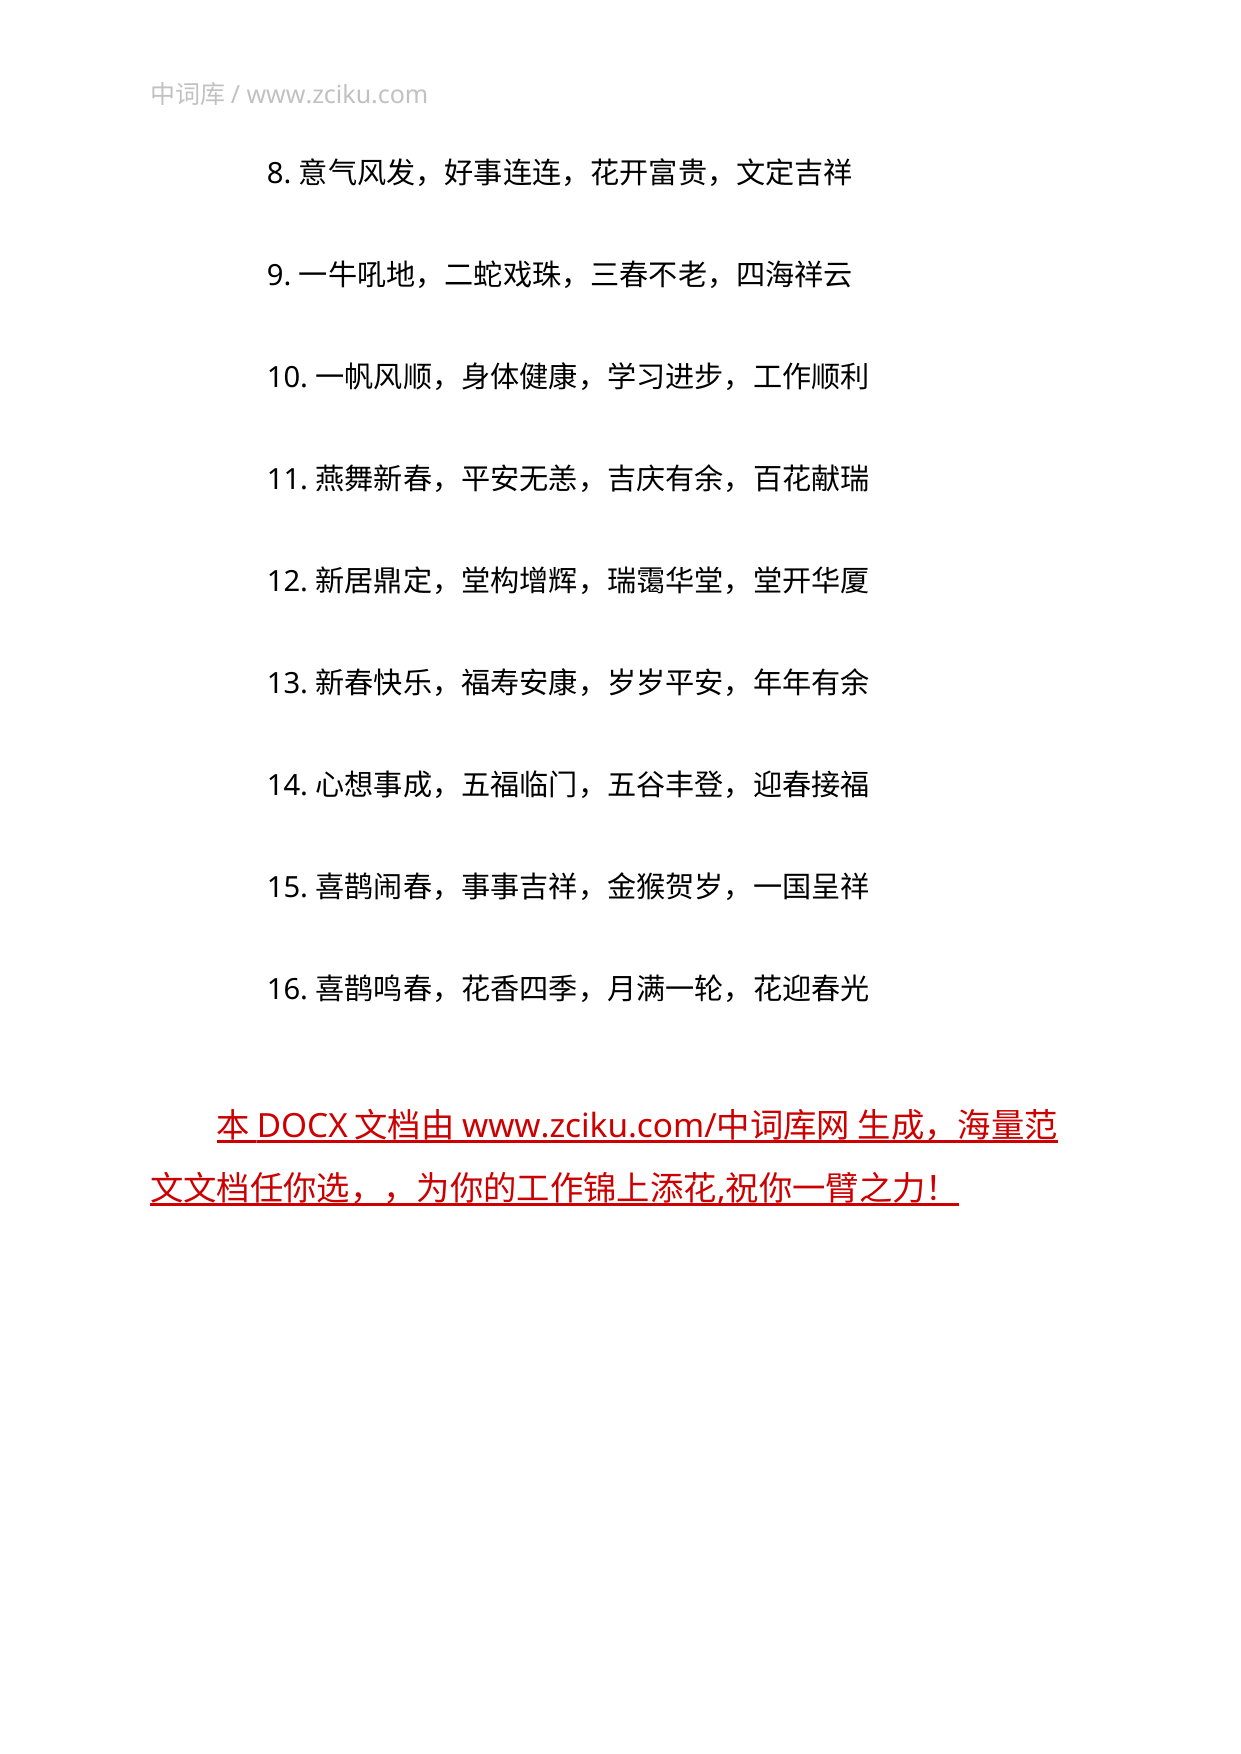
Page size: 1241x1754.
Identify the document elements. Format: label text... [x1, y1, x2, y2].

text 11. 燕舞新春，平安无恙，吉庆有余，百花献瑞 [150, 456, 1090, 498]
text 12. 新居鼎定，堂构增辉，瑞霭华堂，堂开华厦 [150, 558, 1090, 600]
text 13. 新春快乐，福寿安康，岁岁平安，年年有余 [150, 660, 1090, 702]
text 本DOCX文档由 www.zciku.com/中词库网 生成，海量范文文档任你选，，为你的工作锦上添花,祝你一臂之力！ [150, 1099, 1090, 1210]
text 16. 喜鹊鸣春，花香四季，月满一轮，花迎春光 [150, 966, 1090, 1008]
text 9. 一牛吼地，二蛇戏珠，三春不老，四海祥云 [150, 252, 1090, 294]
text 8. 意气风发，好事连连，花开富贵，文定吉祥 [150, 150, 1090, 192]
text 10. 一帆风顺，身体健康，学习进步，工作顺利 [150, 354, 1090, 396]
text 15. 喜鹊闹春，事事吉祥，金猴贺岁，一国呈祥 [150, 864, 1090, 906]
text 14. 心想事成，五福临门，五谷丰登，迎春接福 [150, 762, 1090, 804]
